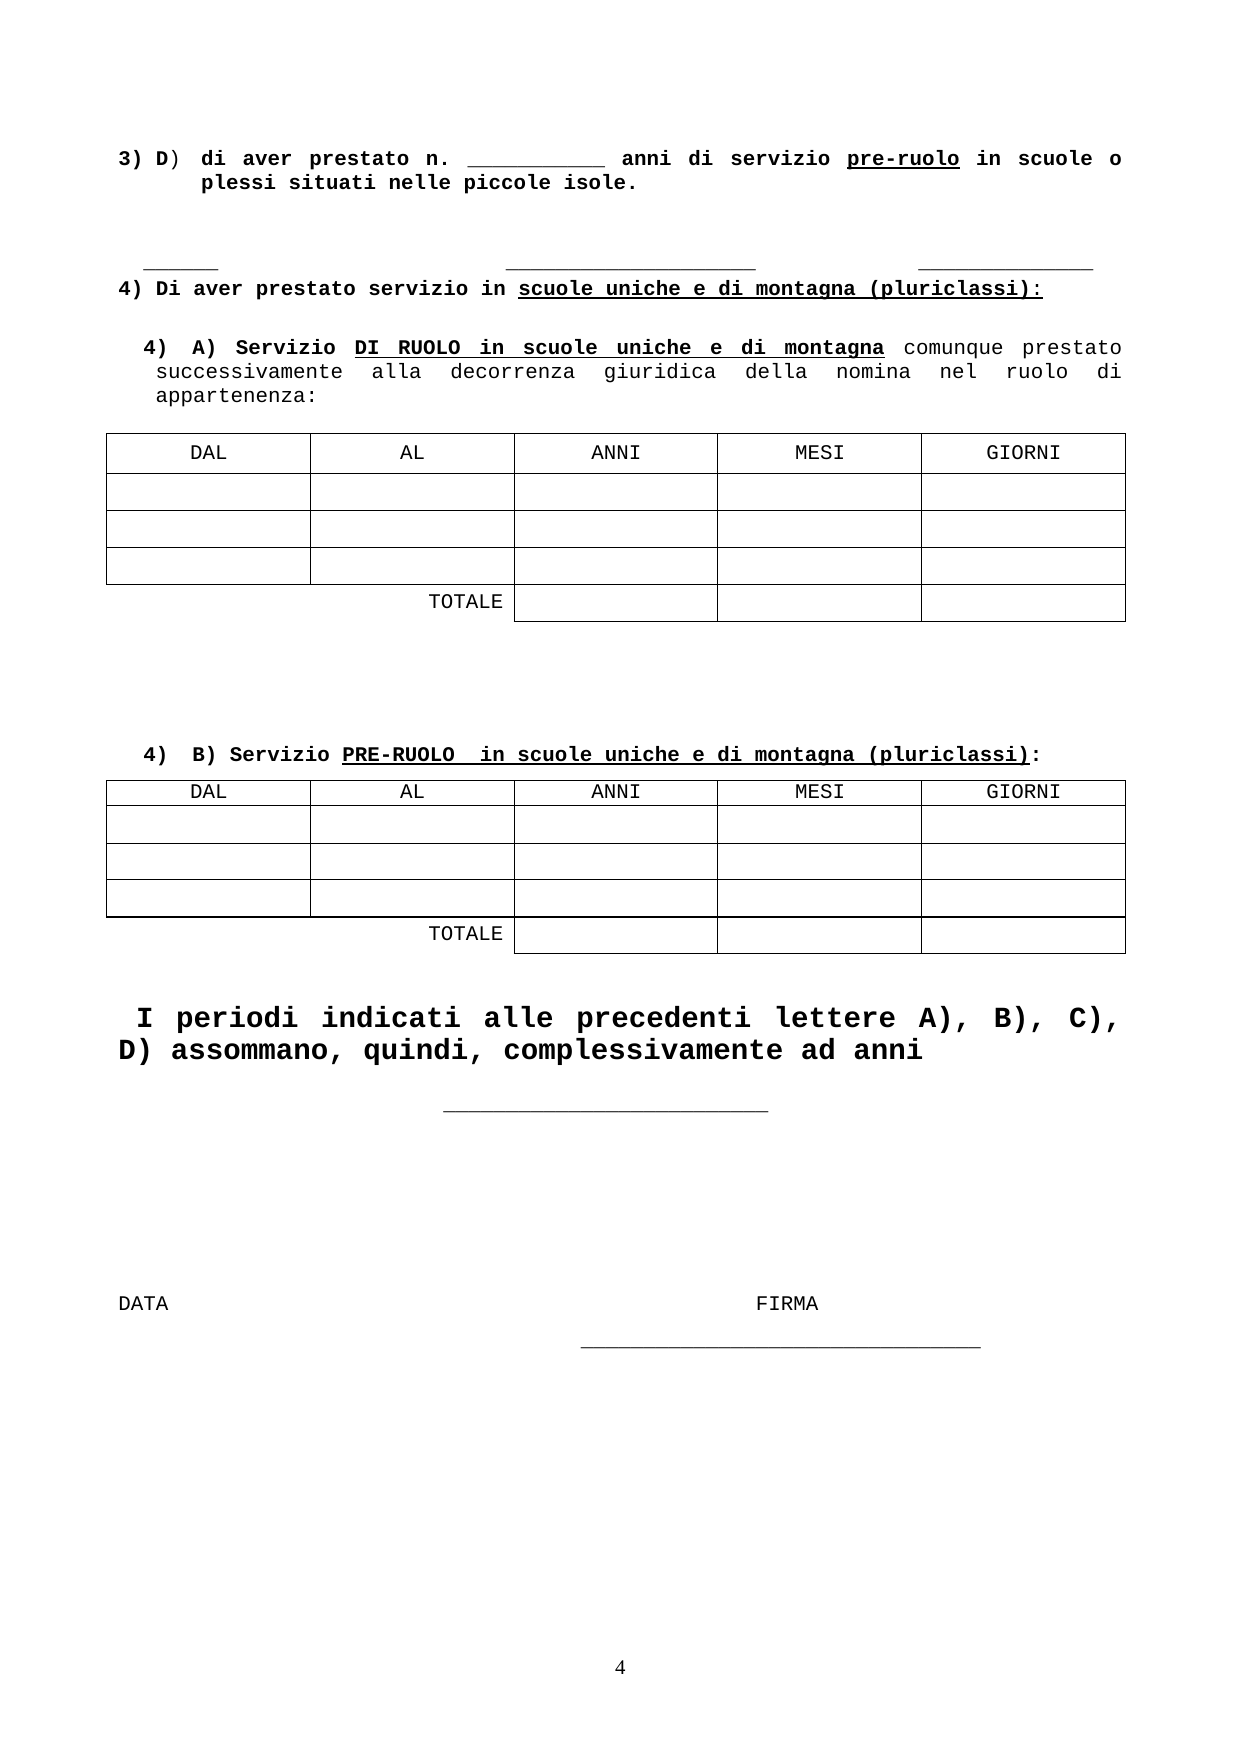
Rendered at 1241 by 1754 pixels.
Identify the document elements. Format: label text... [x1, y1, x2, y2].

table_cell [718, 844, 921, 879]
table_cell [107, 844, 310, 879]
table_cell [718, 474, 921, 510]
table_cell TOTALE [107, 918, 514, 953]
table_cell TOTALE [107, 585, 514, 621]
table_header MESI [718, 781, 921, 805]
text 4) Di aver prestato servizio in scuole uniche e di montagna (pluriclassi): [118, 274, 1122, 301]
table_cell [922, 806, 1125, 842]
table_cell [107, 548, 310, 584]
table_cell [718, 548, 921, 584]
table_cell [311, 474, 514, 510]
text ________________________________ [118, 1329, 1122, 1353]
table_cell [515, 511, 717, 547]
table_cell [107, 511, 310, 547]
table_header AL [311, 781, 514, 805]
text ______ ____________________ ______________ [118, 247, 1122, 274]
table_header GIORNI [922, 434, 1125, 473]
table_cell [515, 548, 717, 584]
table_header AL [311, 434, 514, 473]
table_header GIORNI [922, 781, 1125, 805]
table_cell [718, 585, 921, 621]
table_header ANNI [515, 434, 717, 473]
table_cell [718, 918, 921, 953]
table_header DAL [107, 434, 310, 473]
table_cell [922, 548, 1125, 584]
table_cell [107, 880, 310, 916]
table_cell [311, 806, 514, 842]
table_cell [922, 585, 1125, 621]
table_cell [922, 474, 1125, 510]
table_cell [311, 511, 514, 547]
text 4) B) Servizio PRE-RUOLO in scuole uniche e di montagna (pluriclassi): [118, 744, 1122, 768]
table_cell [515, 585, 717, 621]
table_cell [515, 918, 717, 953]
table_header ANNI [515, 781, 717, 805]
table_cell [311, 548, 514, 584]
table_cell [922, 918, 1125, 953]
table_cell [515, 806, 717, 842]
text 4) A) Servizio DI RUOLO in scuole uniche e di montagna comunque prestato successivamente alla decorrenza giuridica della nomina nel ruolo di appartenenza: [118, 337, 1122, 409]
table_cell [922, 880, 1125, 916]
table_header MESI [718, 434, 921, 473]
table_cell [922, 511, 1125, 547]
table_cell [107, 806, 310, 842]
table_cell [311, 880, 514, 916]
table_cell [718, 806, 921, 842]
text I periodi indicati alle precedenti lettere A), B), C), D) assommano, quindi, complessivamente ad anni [118, 1003, 1122, 1068]
table_cell [718, 511, 921, 547]
table_cell [107, 474, 310, 510]
table_cell [922, 844, 1125, 879]
table_cell [311, 844, 514, 879]
table_cell [515, 880, 717, 916]
table_cell [515, 844, 717, 879]
table_cell [718, 880, 921, 916]
table_cell [515, 474, 717, 510]
text data firma [118, 1293, 1122, 1317]
text 3) D) di aver prestato n. ___________ anni di servizio pre-ruolo in scuole o plessi situati nelle piccole isole. [118, 148, 1122, 196]
table_header DAL [107, 781, 310, 805]
text __________________________ [118, 1093, 1122, 1117]
